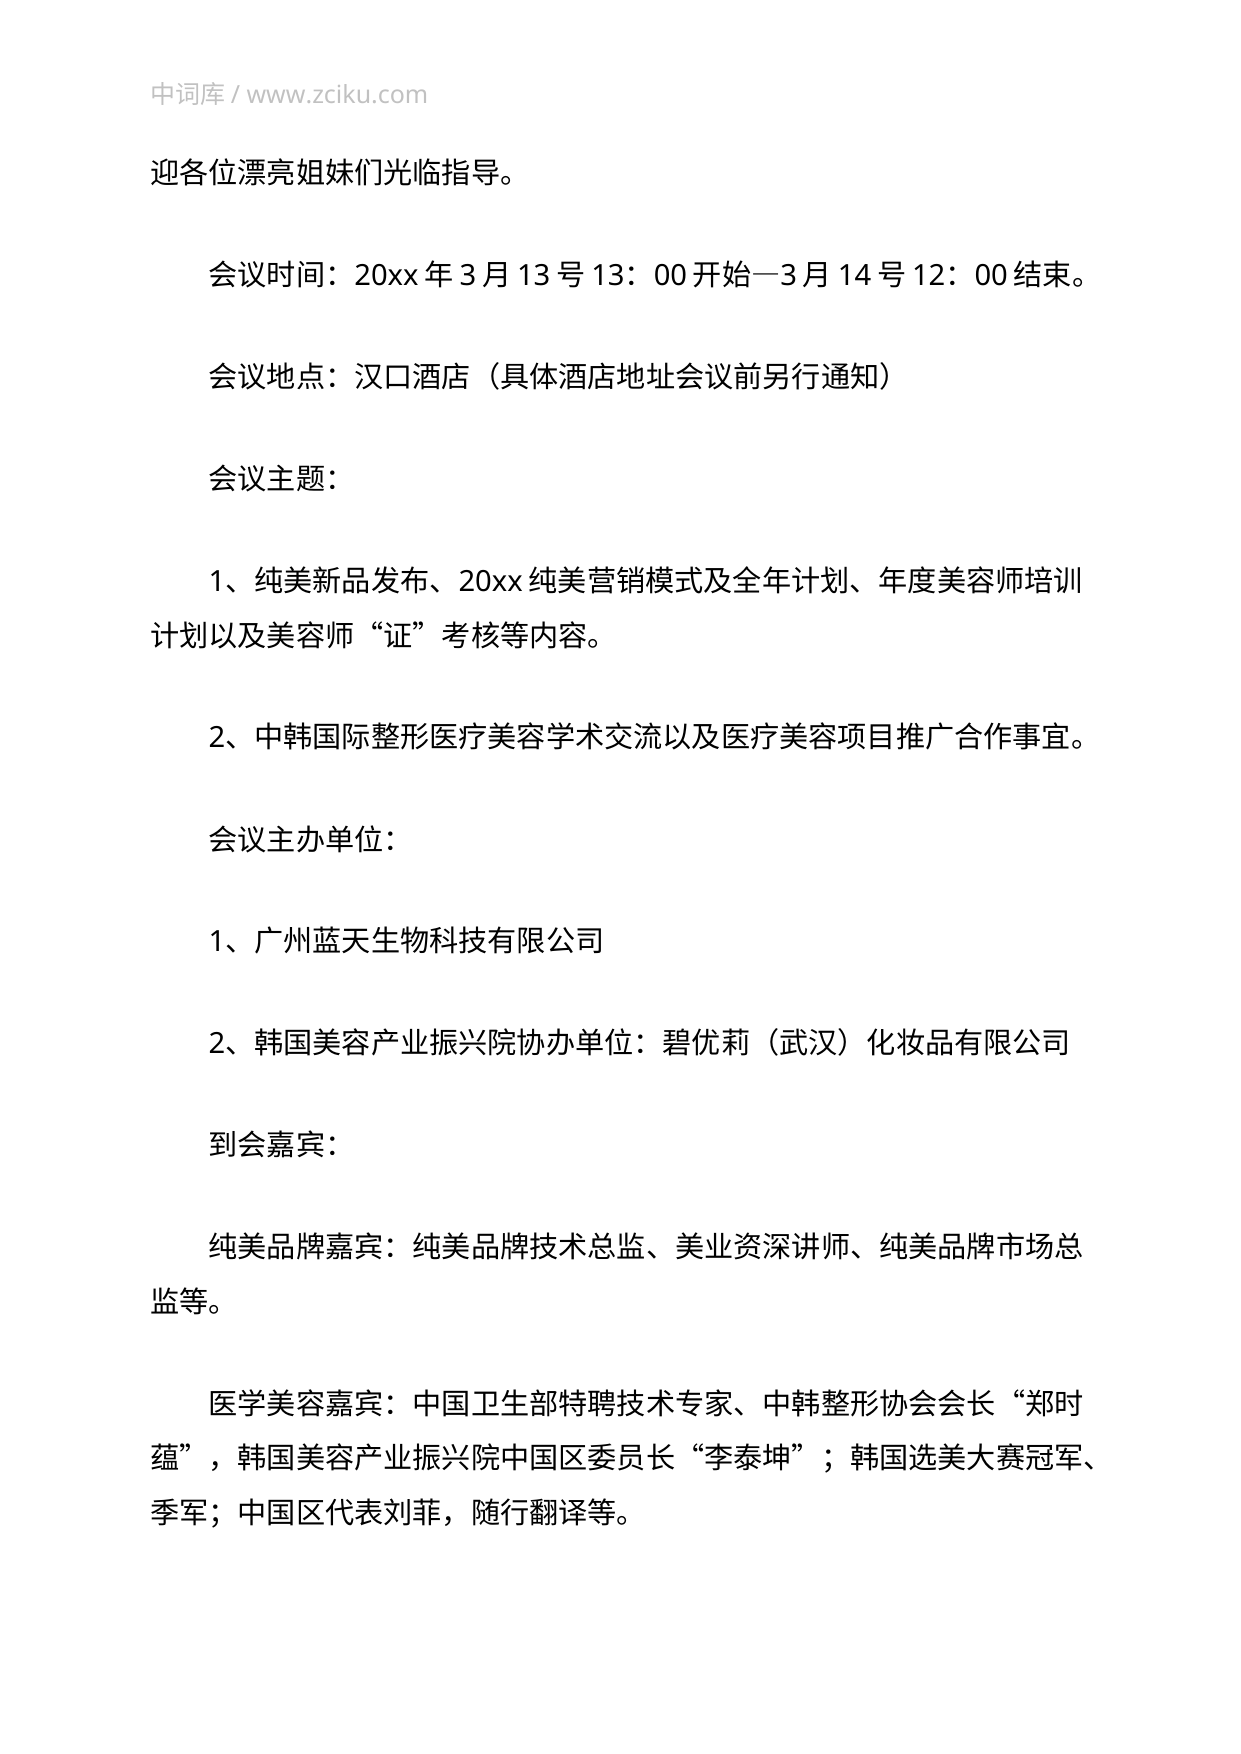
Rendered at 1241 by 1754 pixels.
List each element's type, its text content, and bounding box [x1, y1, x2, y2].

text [150, 150, 1090, 192]
text 纯美品牌嘉宾：纯美品牌技术总监、美业资深讲师、纯美品牌市场总监等。 [150, 1223, 1090, 1321]
text 医学美容嘉宾：中国卫生部特聘技术专家、中韩整形协会会长“郑时蕴”，韩国美容产业振兴院中国区委员长“李泰坤”；韩国选美大赛冠军、季军；中国区代表刘菲，随行翻译等。 [150, 1380, 1090, 1532]
text 会议时间：20xx年3月13号13：00开始—3月14号12：00结束。 [150, 252, 1090, 294]
text 会议地点：汉口酒店（具体酒店地址会议前另行通知） [150, 354, 1090, 396]
text 2、韩国美容产业振兴院协办单位：碧优莉（武汉）化妆品有限公司 [150, 1020, 1090, 1062]
text 2、中韩国际整形医疗美容学术交流以及医疗美容项目推广合作事宜。 [150, 714, 1090, 756]
text 1、纯美新品发布、20xx纯美营销模式及全年计划、年度美容师培训计划以及美容师“证”考核等内容。 [150, 557, 1090, 654]
text 到会嘉宾： [150, 1122, 1090, 1164]
text 会议主题： [150, 456, 1090, 498]
text 会议主办单位： [150, 816, 1090, 858]
text 1、广州蓝天生物科技有限公司 [150, 918, 1090, 960]
